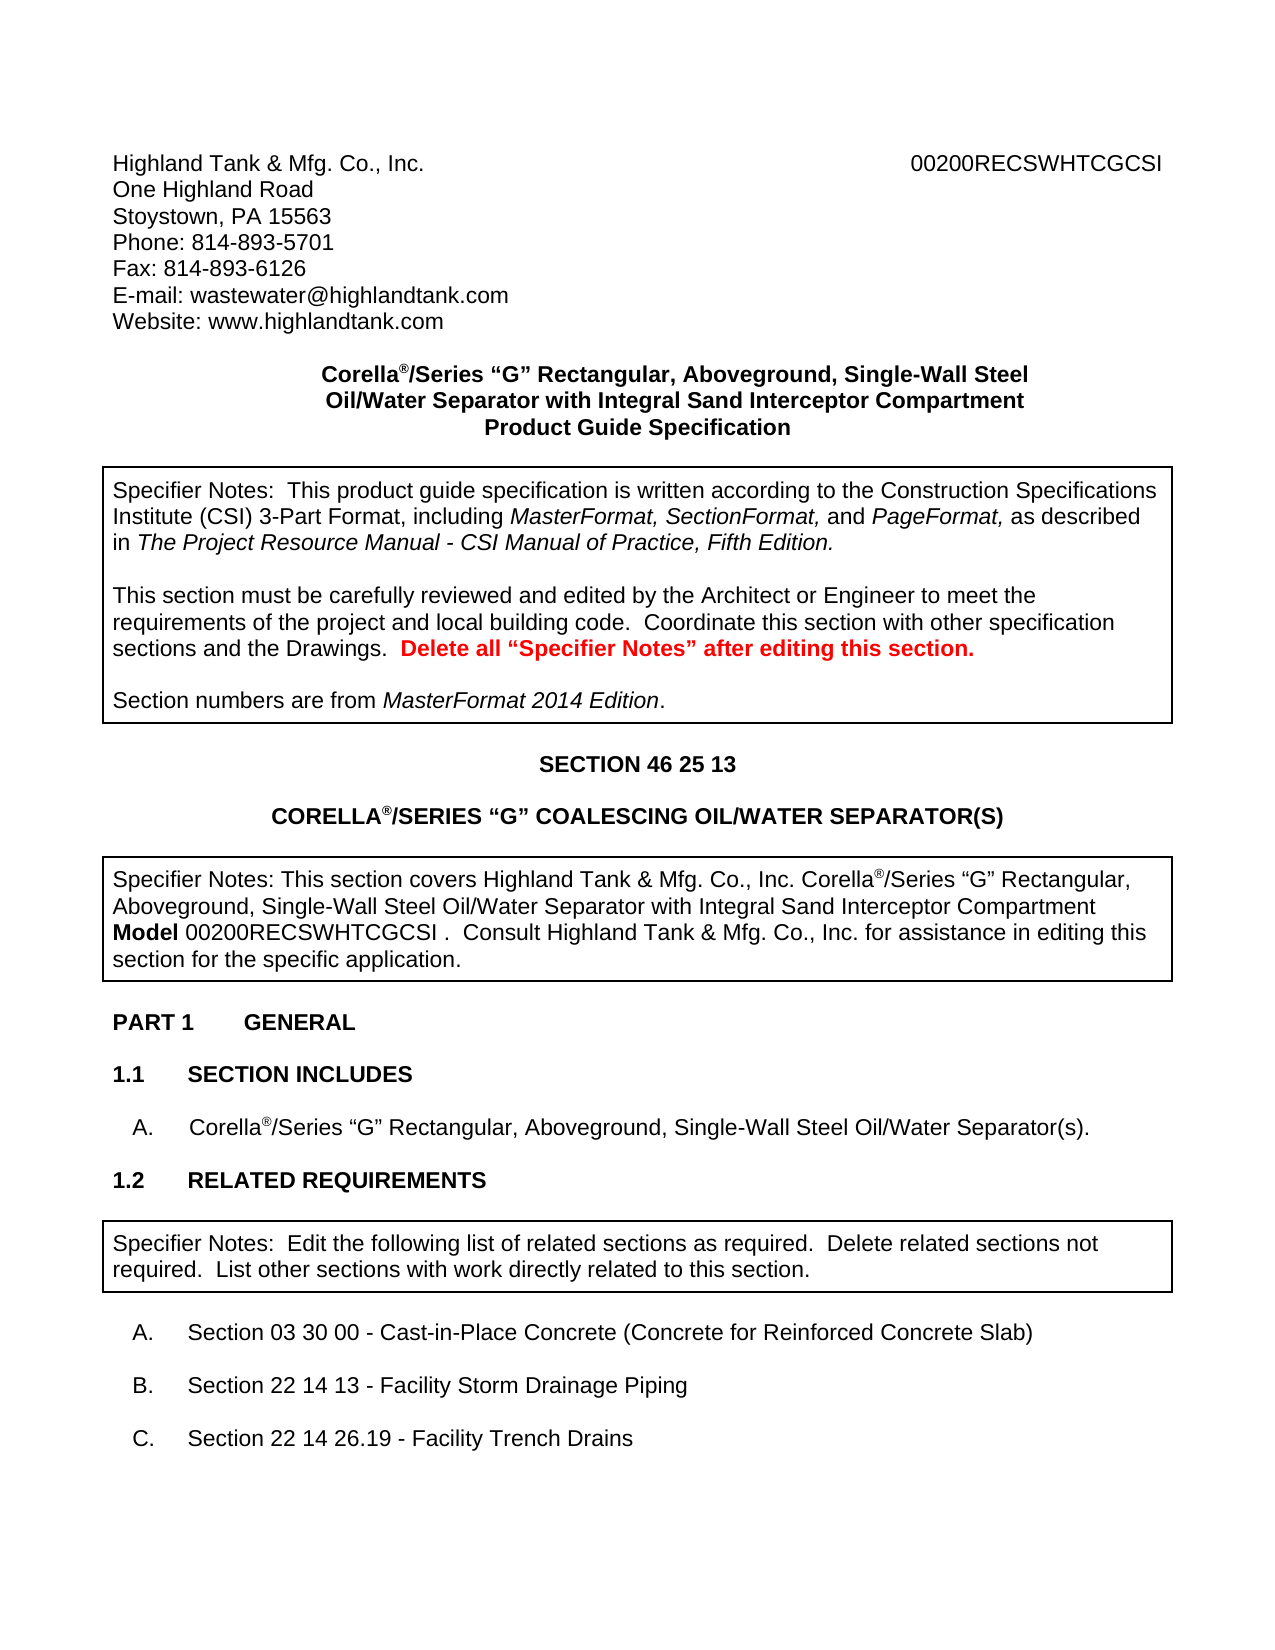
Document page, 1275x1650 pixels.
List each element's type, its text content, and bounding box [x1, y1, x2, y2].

text Stoystown, PA 15563 [112, 203, 1162, 229]
text Specifier Notes: This product guide specification is written according to the Construction Specifications Institute (CSI) 3-Part Format, including MasterFormat, SectionFormat, and PageFormat, as described in The Project Resource Manual - CSI Manual of Practice, Fifth Edition. [104, 468, 1171, 556]
subtitle CORELLA®/SERIES “G” COALESCING OIL/WATER SEPARATOR(S) [112, 803, 1162, 830]
text Website: www.highlandtank.com [112, 308, 1162, 334]
subtitle 1.1 SECTION INCLUDES [112, 1061, 1162, 1088]
subtitle SECTION 46 25 13 [112, 751, 1162, 777]
text One Highland Road [112, 176, 1162, 203]
subtitle PART 1 GENERAL [112, 1009, 1162, 1035]
text Specifier Notes: This section covers Highland Tank & Mfg. Co., Inc. Corella®/Series “G” Rectangular, Aboveground, Single-Wall Steel Oil/Water Separator with Integral Sand Interceptor Compartment Model 00200RECSWHTCGCSI . Consult Highland Tank & Mfg. Co., Inc. for assistance in editing this section for the specific application. [104, 858, 1171, 980]
text Highland Tank & Mfg. Co., Inc. 00200RECSWHTCGCSI [112, 150, 1162, 176]
text Section numbers are from MasterFormat 2014 Edition. [104, 677, 1171, 722]
subtitle A. Corella®/Series “G” Rectangular, Aboveground, Single-Wall Steel Oil/Water Separator(s). [132, 1114, 1162, 1140]
subtitle C. Section 22 14 26.19 - Facility Trench Drains [132, 1425, 1162, 1451]
text Specifier Notes: Edit the following list of related sections as required. Delete related sections not required. List other sections with work directly related to this section. [104, 1222, 1171, 1291]
subtitle B. Section 22 14 13 - Facility Storm Drainage Piping [132, 1372, 1162, 1398]
subtitle Product Guide Specification [112, 413, 1162, 440]
text Phone: 814-893-5701 [112, 229, 1162, 255]
text Fax: 814-893-6126 [112, 255, 1162, 282]
subtitle 1.2 RELATED REQUIREMENTS [112, 1167, 1162, 1193]
text This section must be carefully reviewed and edited by the Architect or Engineer to meet the requirements of the project and local building code. Coordinate this section with other specification sections and the Drawings. Delete all “Specifier Notes” after editing this section. [112, 582, 1162, 661]
list Oil/Water Separator with Integral Sand Interceptor Compartment [187, 387, 1162, 413]
text E-mail: wastewater@highlandtank.com [112, 282, 1162, 308]
list Corella®/Series “G” Rectangular, Aboveground, Single-Wall Steel [187, 361, 1162, 387]
subtitle A. Section 03 30 00 - Cast-in-Place Concrete (Concrete for Reinforced Concrete Slab) [132, 1319, 1162, 1346]
